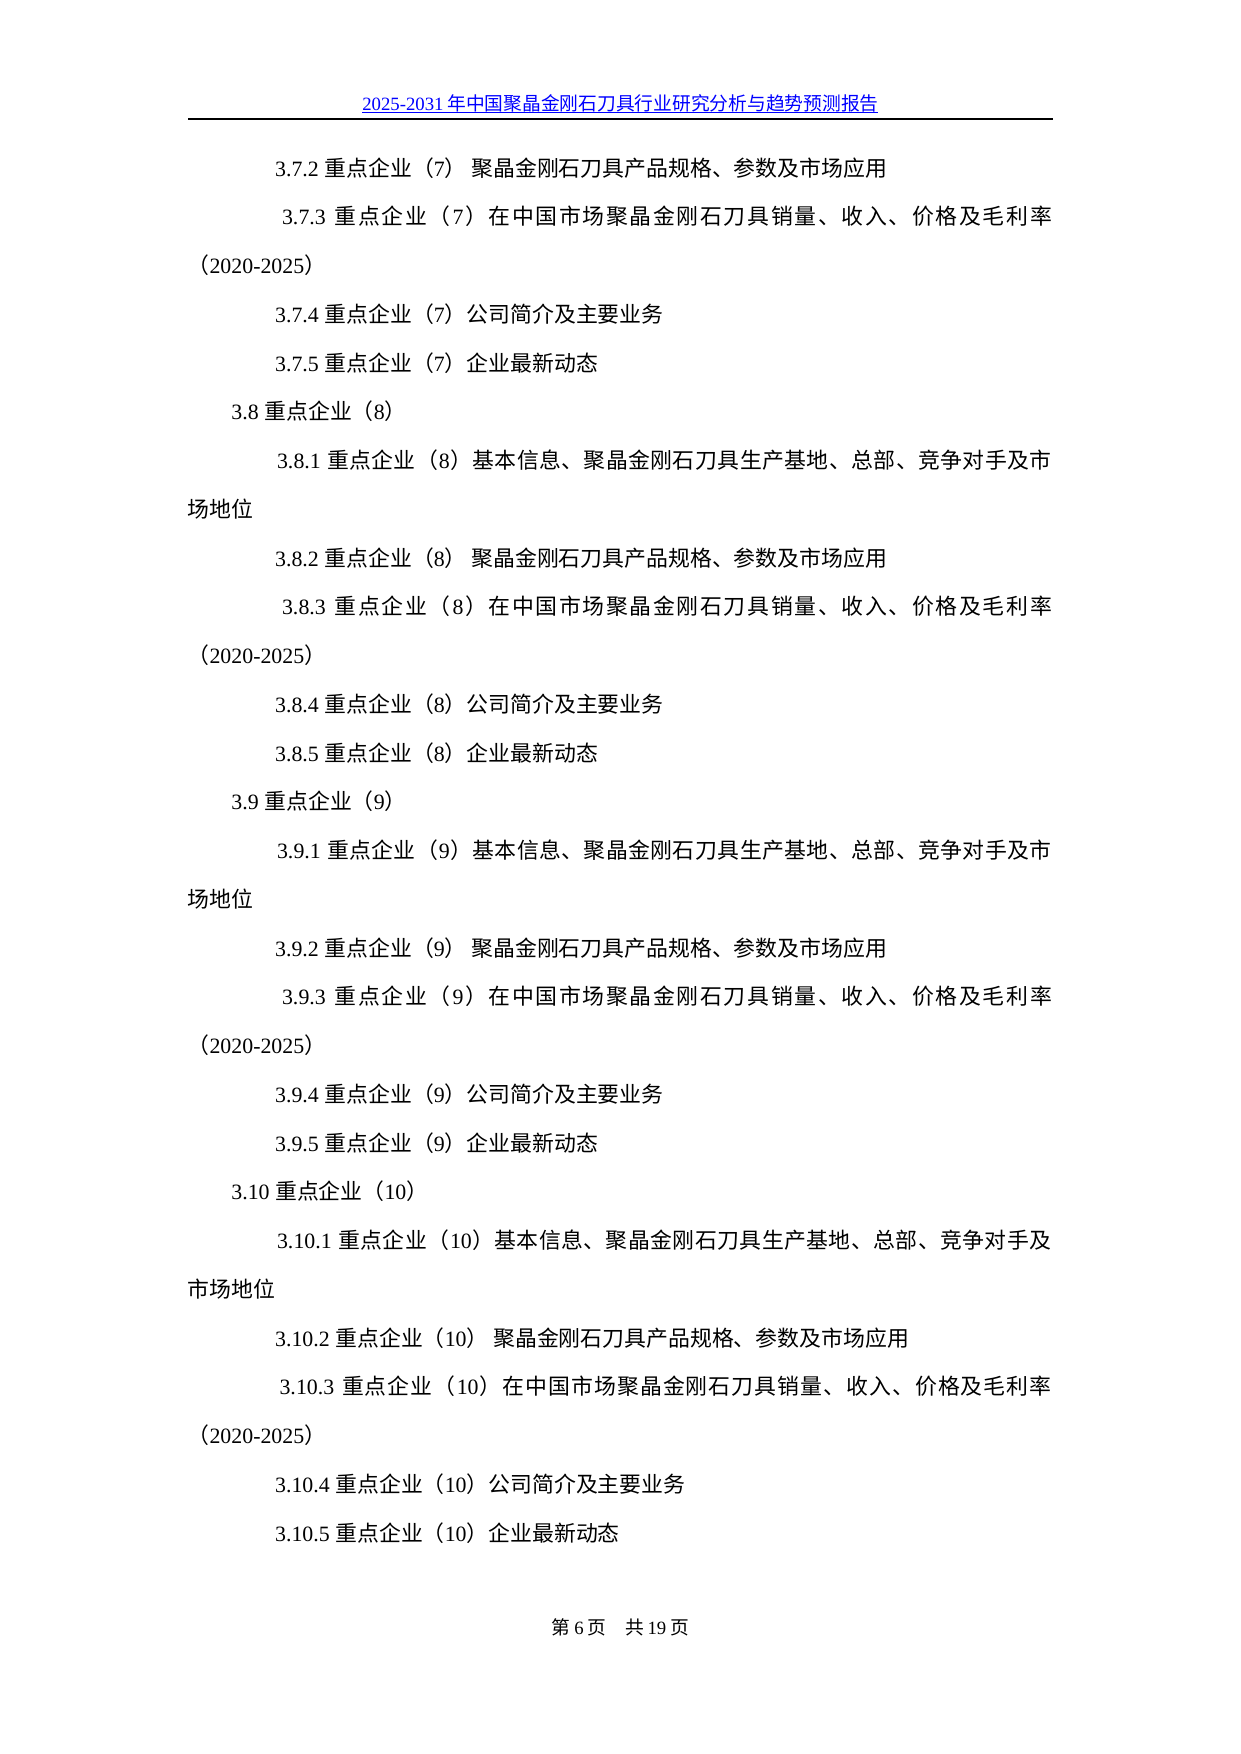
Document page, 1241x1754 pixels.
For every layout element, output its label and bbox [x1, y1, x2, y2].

text [187, 150, 1053, 1548]
